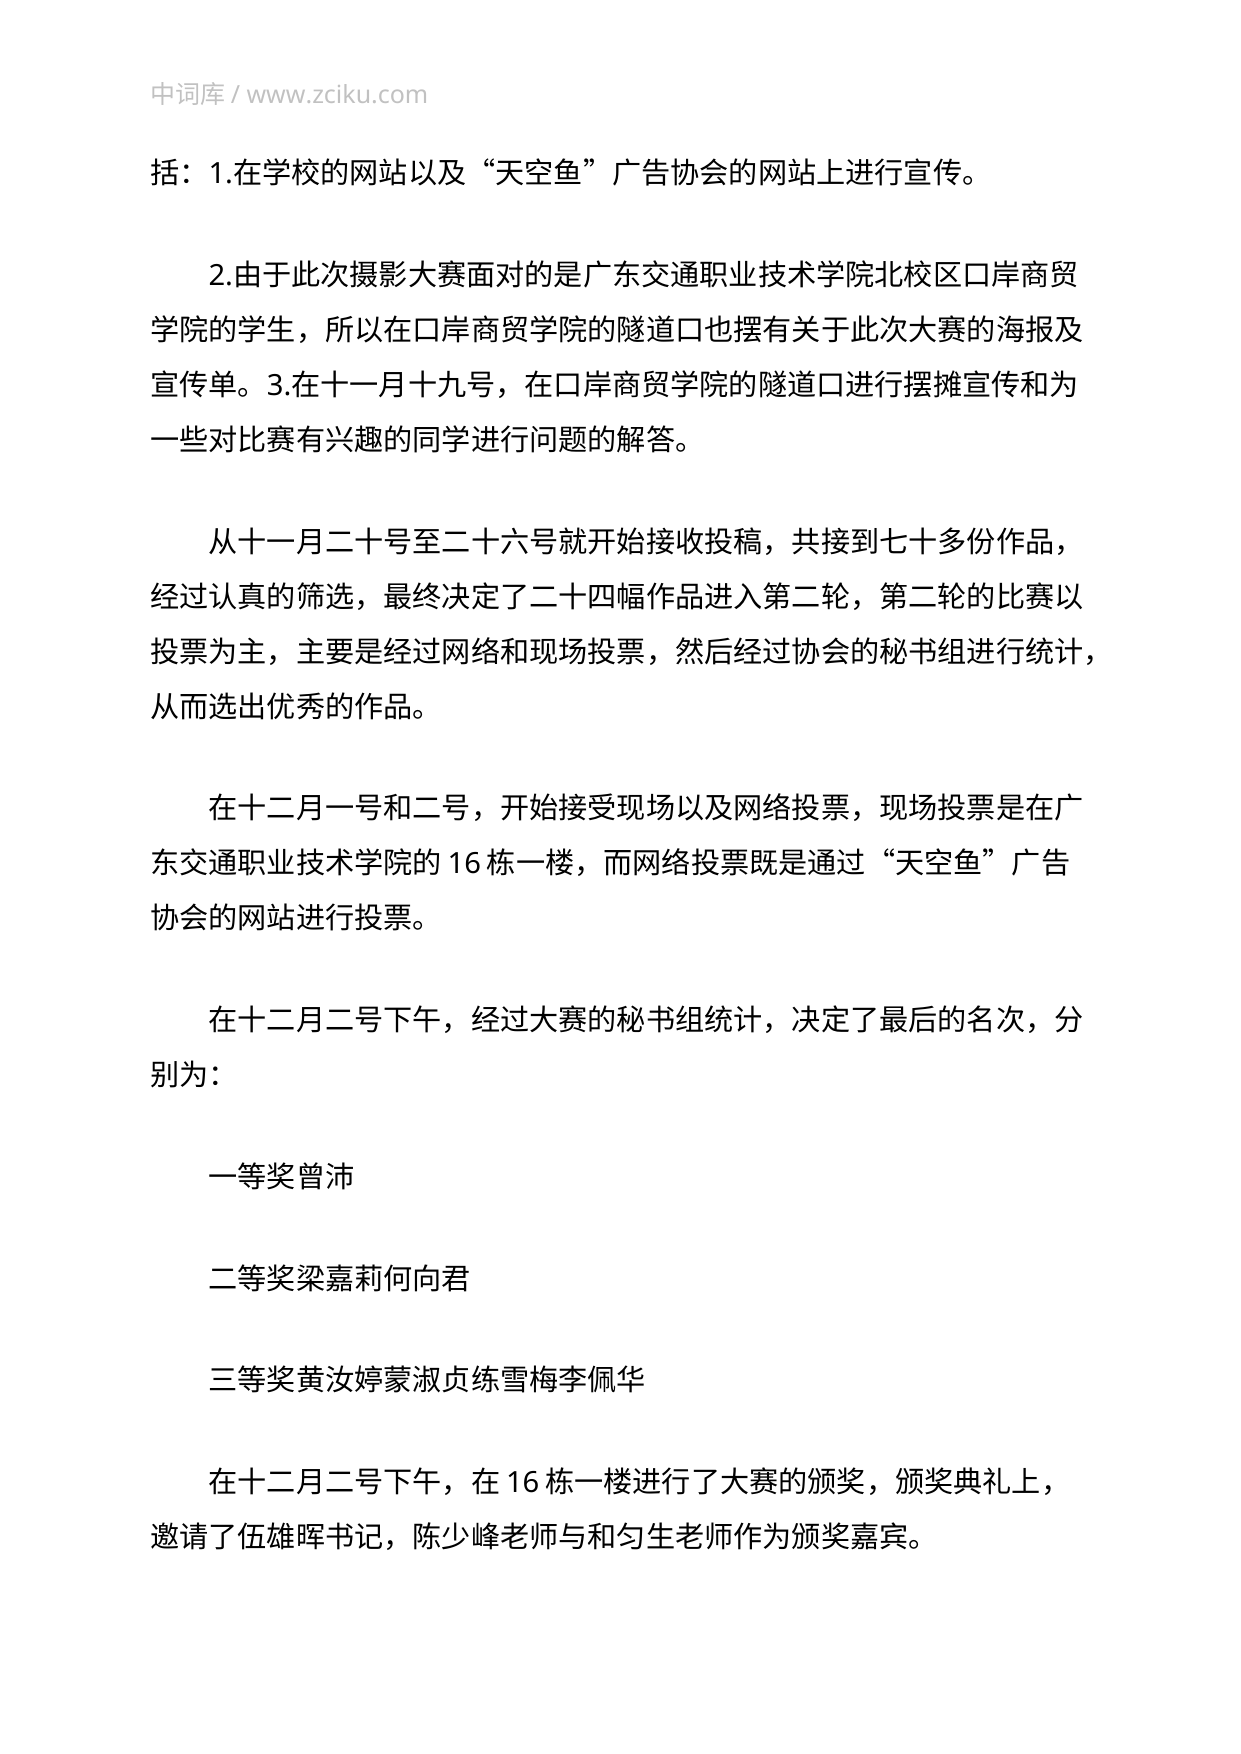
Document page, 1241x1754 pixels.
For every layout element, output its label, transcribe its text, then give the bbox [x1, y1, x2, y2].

text 2.由于此次摄影大赛面对的是广东交通职业技术学院北校区口岸商贸学院的学生，所以在口岸商贸学院的隧道口也摆有关于此次大赛的海报及宣传单。3.在十一月十九号，在口岸商贸学院的隧道口进行摆摊宣传和为一些对比赛有兴趣的同学进行问题的解答。 [150, 252, 1090, 459]
text 从十一月二十号至二十六号就开始接收投稿，共接到七十多份作品，经过认真的筛选，最终决定了二十四幅作品进入第二轮，第二轮的比赛以投票为主，主要是经过网络和现场投票，然后经过协会的秘书组进行统计，从而选出优秀的作品。 [150, 519, 1090, 726]
text 三等奖黄汝婷蒙淑贞练雪梅李佩华 [150, 1357, 1090, 1399]
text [150, 150, 1090, 192]
text 在十二月一号和二号，开始接受现场以及网络投票，现场投票是在广东交通职业技术学院的16栋一楼，而网络投票既是通过“天空鱼”广告协会的网站进行投票。 [150, 785, 1090, 937]
text 在十二月二号下午，经过大赛的秘书组统计，决定了最后的名次，分别为： [150, 997, 1090, 1094]
text 一等奖曾沛 [150, 1153, 1090, 1196]
text 二等奖梁嘉莉何向君 [150, 1255, 1090, 1297]
text 在十二月二号下午，在16栋一楼进行了大赛的颁奖，颁奖典礼上，邀请了伍雄晖书记，陈少峰老师与和匀生老师作为颁奖嘉宾。 [150, 1459, 1090, 1556]
